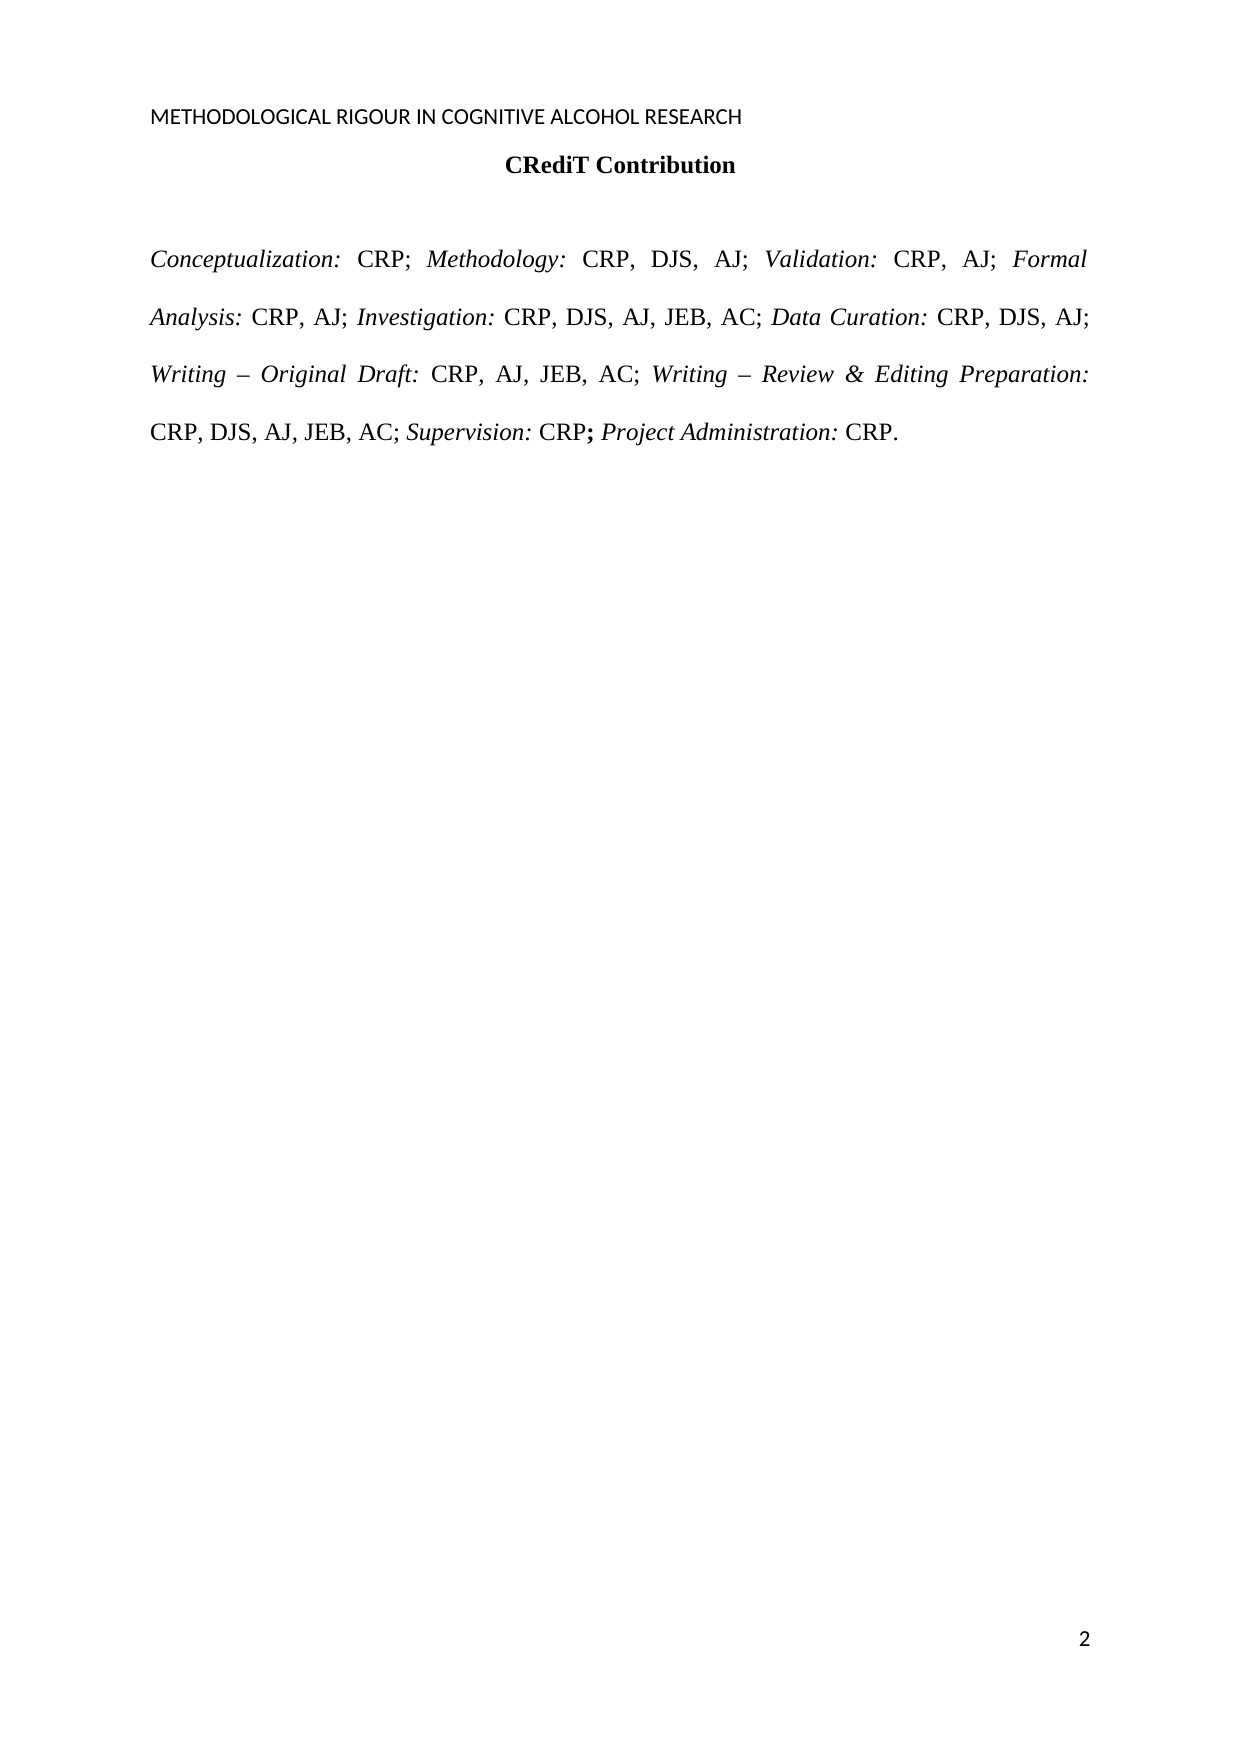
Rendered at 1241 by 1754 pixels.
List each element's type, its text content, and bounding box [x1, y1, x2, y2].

text CRediT Contribution [150, 150, 1090, 179]
text Conceptualization: CRP; Methodology: CRP, DJS, AJ; Validation: CRP, AJ; Formal Analysis: CRP, AJ; Investigation: CRP, DJS, AJ, JEB, AC; Data Curation: CRP, DJS, AJ; Writing – Original Draft: CRP, AJ, JEB, AC; Writing – Review & Editing Preparation: CRP, DJS, AJ, JEB, AC; Supervision: CRP; Project Administration: CRP. [150, 244, 1090, 445]
